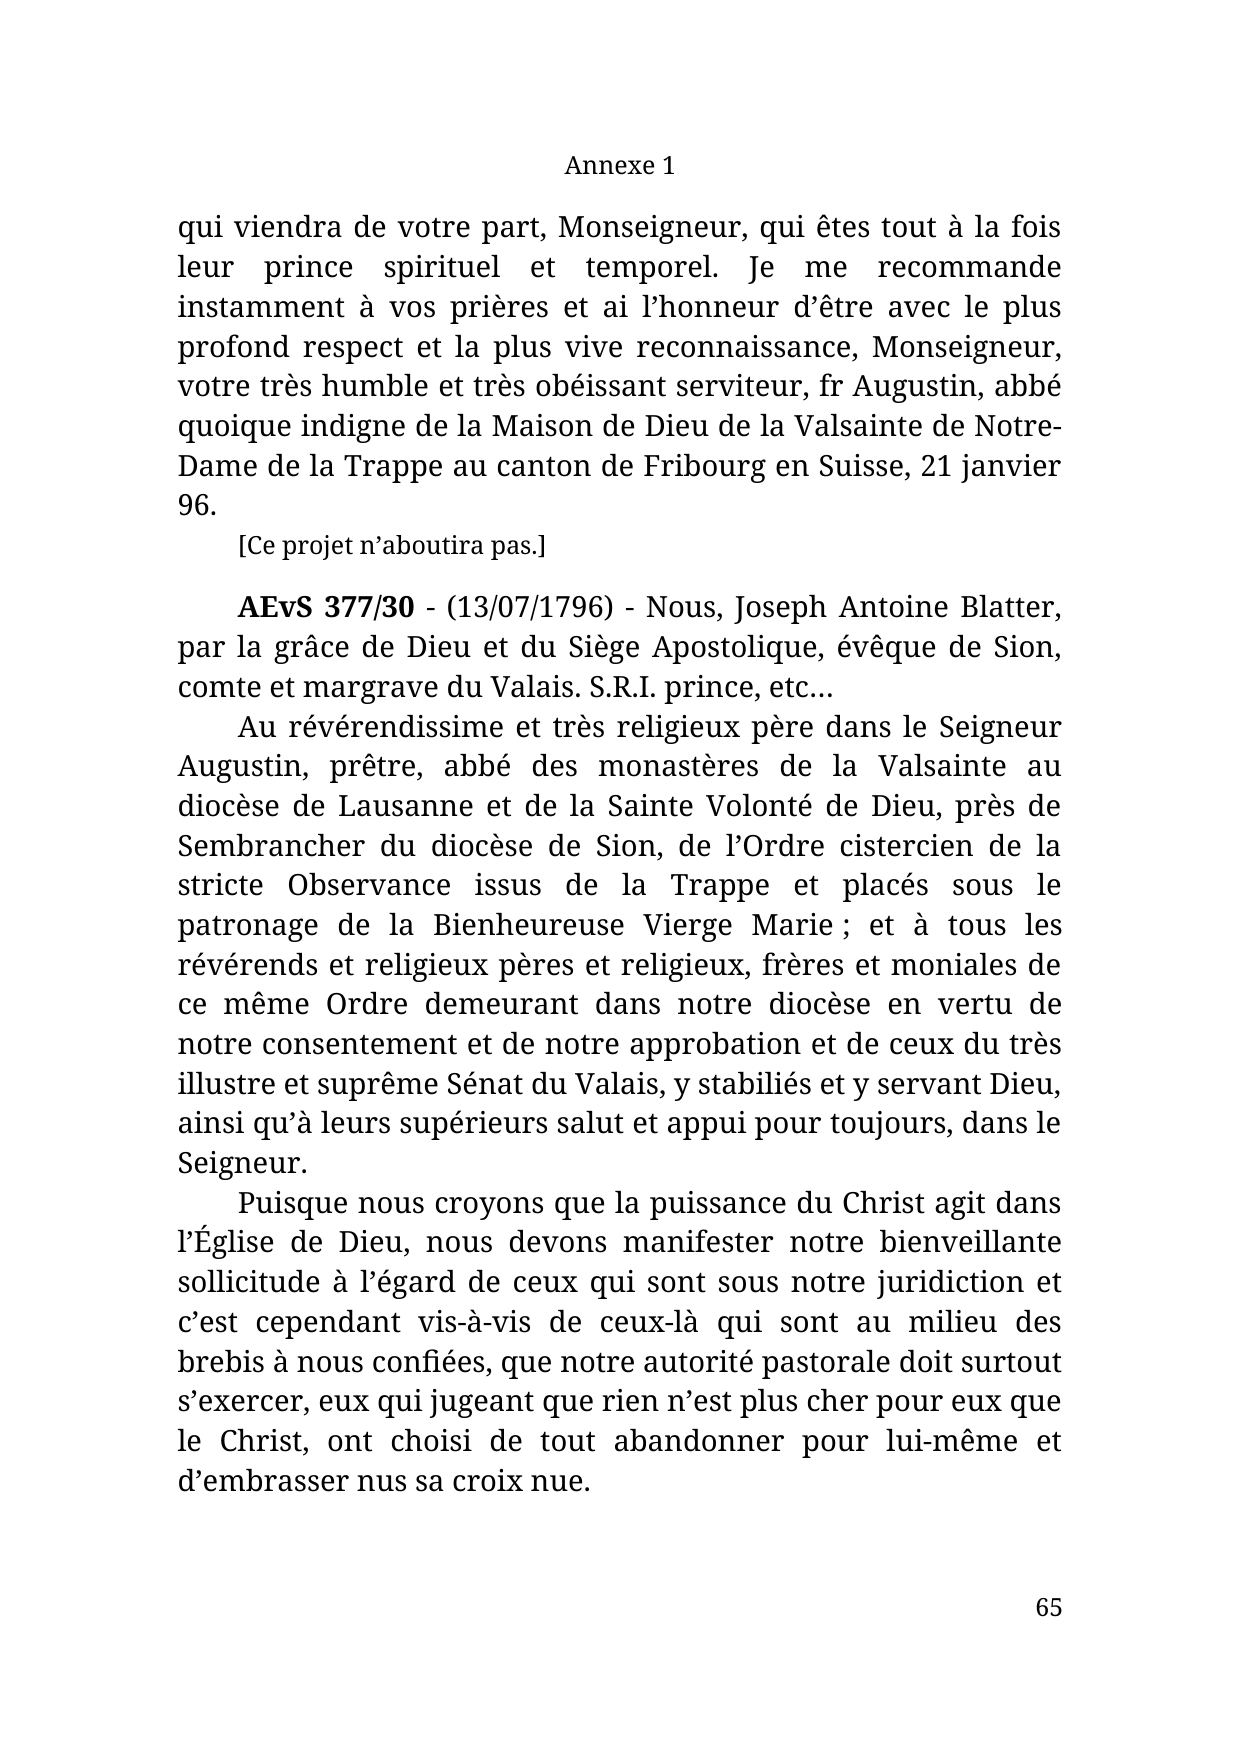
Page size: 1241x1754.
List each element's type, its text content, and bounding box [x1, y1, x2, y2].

text AEvS 377/30 - (13/07/1796) - Nous, Joseph Antoine Blatter, par la grâce de Dieu et du Siège Apostolique, évêque de Sion, comte et margrave du Valais. S.R.I. prince, etc… [177, 587, 1063, 706]
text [177, 207, 1063, 524]
text Au révérendissime et très religieux père dans le Seigneur Augustin, prêtre, abbé des monastères de la Valsainte au diocèse de Lausanne et de la Sainte Volonté de Dieu, près de Sembrancher du diocèse de Sion, de l’Ordre cistercien de la stricte Observance issus de la Trappe et placés sous le patronage de la Bienheureuse Vierge Marie ; et à tous les révérends et religieux pères et religieux, frères et moniales de ce même Ordre demeurant dans notre diocèse en vertu de notre consentement et de notre approbation et de ceux du très illustre et suprême Sénat du Valais, y stabiliés et y servant Dieu, ainsi qu’à leurs supérieurs salut et appui pour toujours, dans le Seigneur. [177, 706, 1063, 1182]
text Puisque nous croyons que la puissance du Christ agit dans l’Église de Dieu, nous devons manifester notre bienveillante sollicitude à l’égard de ceux qui sont sous notre juridiction et c’est cependant vis-à-vis de ceux-là qui sont au milieu des brebis à nous confiées, que notre autorité pastorale doit surtout s’exercer, eux qui jugeant que rien n’est plus cher pour eux que le Christ, ont choisi de tout abandonner pour lui-même et d’embrasser nus sa croix nue. [177, 1182, 1063, 1499]
text [Ce projet n’aboutira pas.] [177, 524, 1063, 562]
